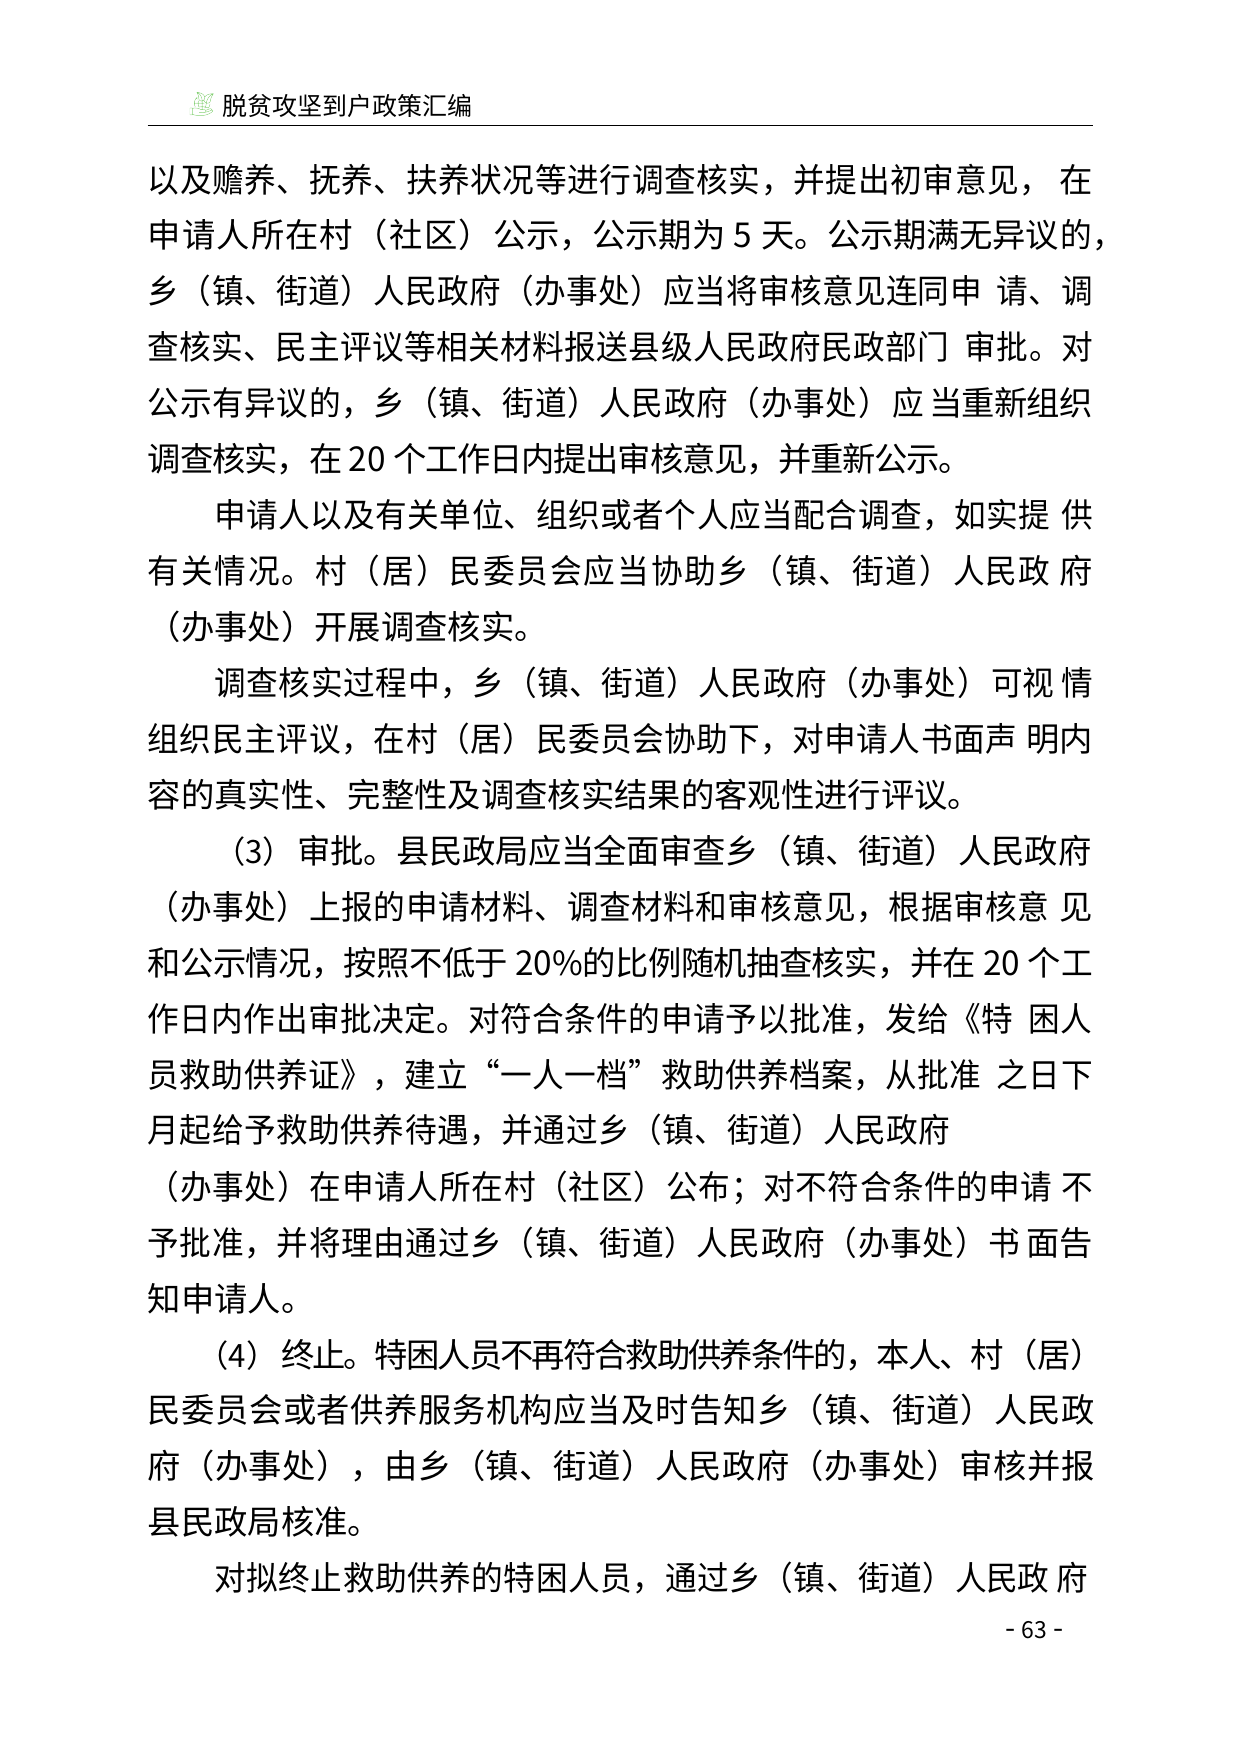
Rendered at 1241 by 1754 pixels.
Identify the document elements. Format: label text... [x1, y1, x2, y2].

list 审批。县民政局应当全面审查乡（镇、街道）人民政府 [214, 825, 1138, 873]
text 调查核实过程中，乡（镇、街道）人民政府（办事处）可视 情组织民主评议，在村（居）民委员会协助下，对申请人书面声 明内容的真实性、完整性及调查核实结果的客观性进行评议。 [147, 657, 1093, 817]
picture [189, 92, 214, 116]
text （办事处）在申请人所在村（社区）公布；对不符合条件的申请 不予批准，并将理由通过乡（镇、街道）人民政府（办事处）书 面告知申请人。 [147, 1160, 1093, 1321]
list 终止。特困人员不再符合救助供养条件的，本人、村（居）民委员会或者供养服务机构应当及时告知乡（镇、街道）人民政府（办事处），由乡（镇、街道）人民政府（办事处）审核并报县民政局核准。 [147, 1328, 1109, 1544]
text （办事处）上报的申请材料、调查材料和审核意见，根据审核意 见和公示情况，按照不低于 20%的比例随机抽查核实，并在 20 个工作日内作出审批决定。对符合条件的申请予以批准，发给《特 困人员救助供养证》，建立“一人一档”救助供养档案，从批准 之日下月起给予救助供养待遇，并通过乡（镇、街道）人民政府 [147, 881, 1093, 1152]
text 申请人以及有关单位、组织或者个人应当配合调查，如实提 供有关情况。村（居）民委员会应当协助乡（镇、街道）人民政 府（办事处）开展调查核实。 [147, 489, 1093, 649]
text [147, 1552, 1093, 1600]
text 以及赡养、抚养、扶养状况等进行调查核实，并提出初审意见， 在申请人所在村（社区）公示，公示期为 5 天。公示期满无异议的，乡（镇、街道）人民政府（办事处）应当将审核意见连同申 请、调查核实、民主评议等相关材料报送县级人民政府民政部门 审批。对公示有异议的，乡（镇、街道）人民政府（办事处）应 当重新组织调查核实，在 20 个工作日内提出审核意见，并重新公示。 [147, 153, 1093, 481]
